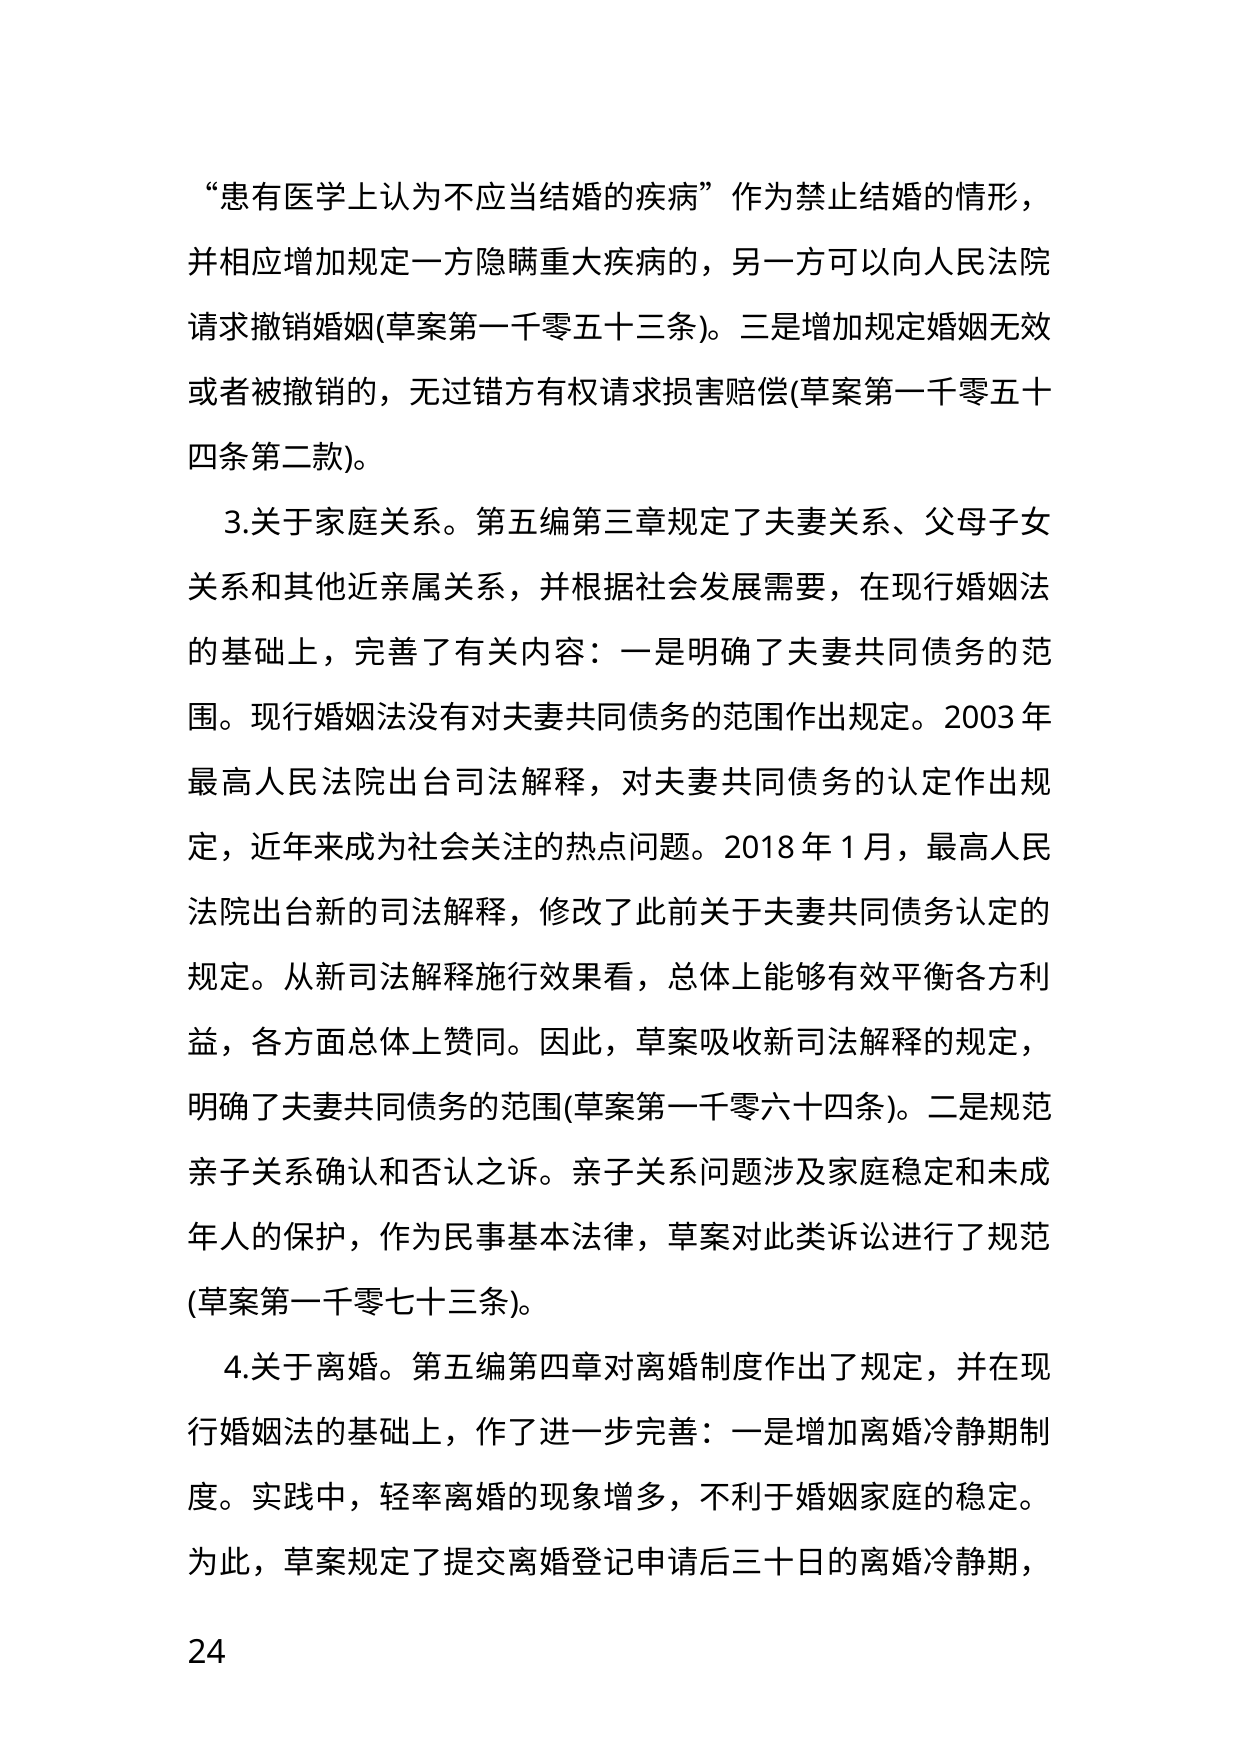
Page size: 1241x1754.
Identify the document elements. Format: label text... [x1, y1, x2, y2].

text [187, 1332, 1053, 1592]
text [187, 162, 1053, 487]
text 3.关于家庭关系。第五编第三章规定了夫妻关系、父母子女关系和其他近亲属关系，并根据社会发展需要，在现行婚姻法的基础上，完善了有关内容：一是明确了夫妻共同债务的范围。现行婚姻法没有对夫妻共同债务的范围作出规定。2003年最高人民法院出台司法解释，对夫妻共同债务的认定作出规定，近年来成为社会关注的热点问题。2018年1月，最高人民法院出台新的司法解释，修改了此前关于夫妻共同债务认定的规定。从新司法解释施行效果看，总体上能够有效平衡各方利益，各方面总体上赞同。因此，草案吸收新司法解释的规定，明确了夫妻共同债务的范围(草案第一千零六十四条)。二是规范亲子关系确认和否认之诉。亲子关系问题涉及家庭稳定和未成年人的保护，作为民事基本法律，草案对此类诉讼进行了规范(草案第一千零七十三条)。 [187, 487, 1053, 1332]
